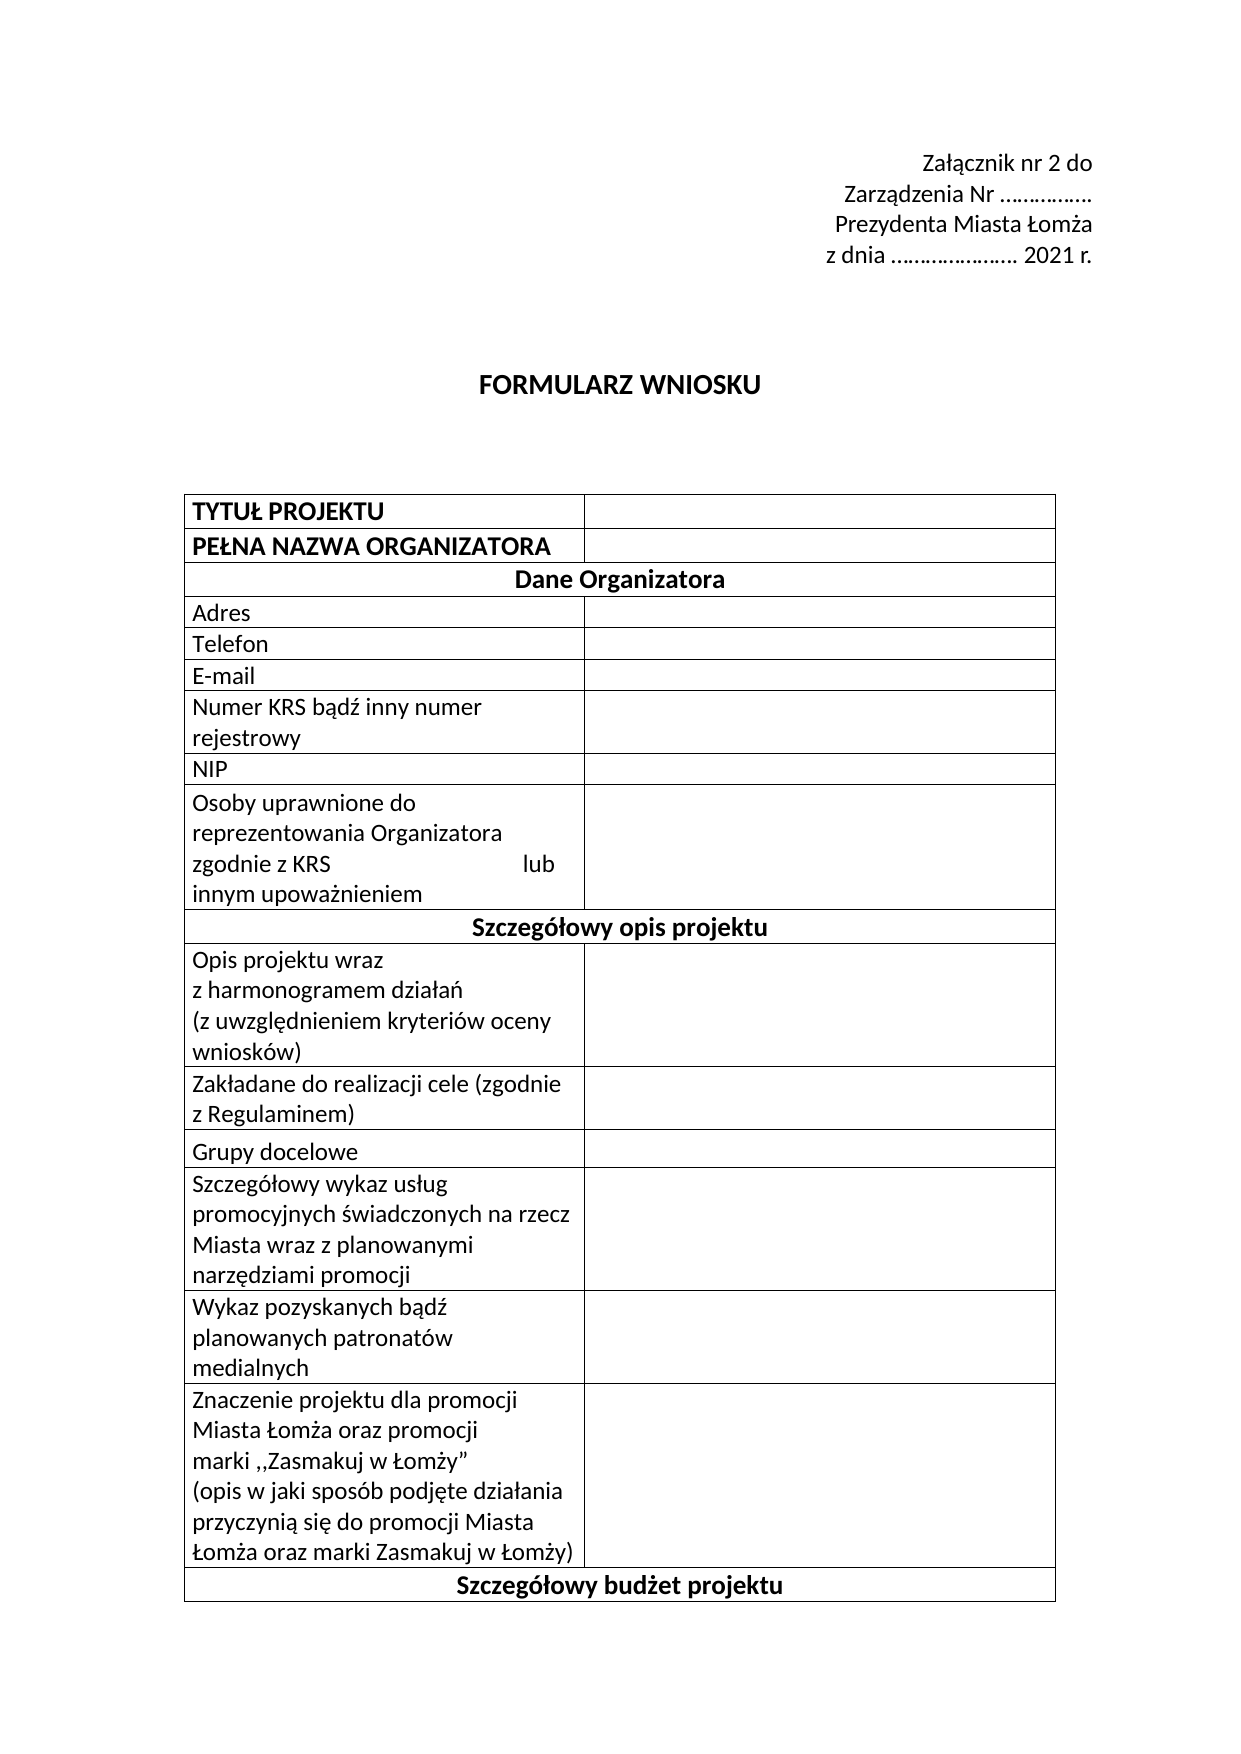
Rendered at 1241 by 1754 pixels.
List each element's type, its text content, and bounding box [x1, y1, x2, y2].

table_cell [585, 1291, 1055, 1383]
table_cell Szczegółowy wykaz usług promocyjnych świadczonych na rzecz Miasta wraz z planowanymi narzędziami promocji [185, 1168, 584, 1290]
text Załącznik nr 2 do [148, 148, 1093, 178]
table_cell Znaczenie projektu dla promocji Miasta Łomża oraz promocji marki ,,Zasmakuj w Łomży” (opis w jaki sposób podjęte działania przyczynią się do promocji Miasta Łomża oraz marki Zasmakuj w Łomży) [185, 1384, 584, 1567]
table_cell [585, 1384, 1055, 1567]
text z dnia …………………. 2021 r. [148, 239, 1093, 270]
table_cell Telefon [185, 628, 584, 659]
text FORMULARZ WNIOSKU [148, 366, 1093, 402]
table_cell [585, 660, 1055, 690]
table_cell [585, 754, 1055, 784]
table_cell [585, 597, 1055, 627]
table_cell Szczegółowy opis projektu [185, 910, 1055, 943]
table_header TYTUŁ PROJEKTU [185, 495, 584, 528]
table_cell [585, 944, 1055, 1066]
table_cell Opis projektu wraz z harmonogramem działań (z uwzględnieniem kryteriów oceny wniosków) [185, 944, 584, 1066]
table_cell [585, 691, 1055, 752]
table_cell [585, 1168, 1055, 1290]
table_cell Dane Organizatora [185, 563, 1055, 596]
table_cell NIP [185, 754, 584, 784]
table_cell [585, 529, 1055, 562]
table_cell Zakładane do realizacji cele (zgodnie z Regulaminem) [185, 1067, 584, 1129]
table_cell Grupy docelowe [185, 1130, 584, 1167]
table_cell Adres [185, 597, 584, 627]
table_header [585, 495, 1055, 528]
table_cell PEŁNA NAZWA ORGANIZATORA [185, 529, 584, 562]
table_cell Wykaz pozyskanych bądź planowanych patronatów medialnych [185, 1291, 584, 1383]
table_cell Numer KRS bądź inny numer rejestrowy [185, 691, 584, 752]
table_cell Szczegółowy budżet projektu [185, 1568, 1055, 1601]
text Prezydenta Miasta Łomża [148, 209, 1093, 239]
text Zarządzenia Nr ……………. [148, 178, 1093, 209]
table_cell [585, 1067, 1055, 1129]
table_cell [585, 628, 1055, 659]
table_cell [585, 1130, 1055, 1167]
table_cell Osoby uprawnione do reprezentowania Organizatora zgodnie z KRS lub innym upoważnieniem [185, 785, 584, 909]
table_cell [585, 785, 1055, 909]
table_cell E-mail [185, 660, 584, 690]
